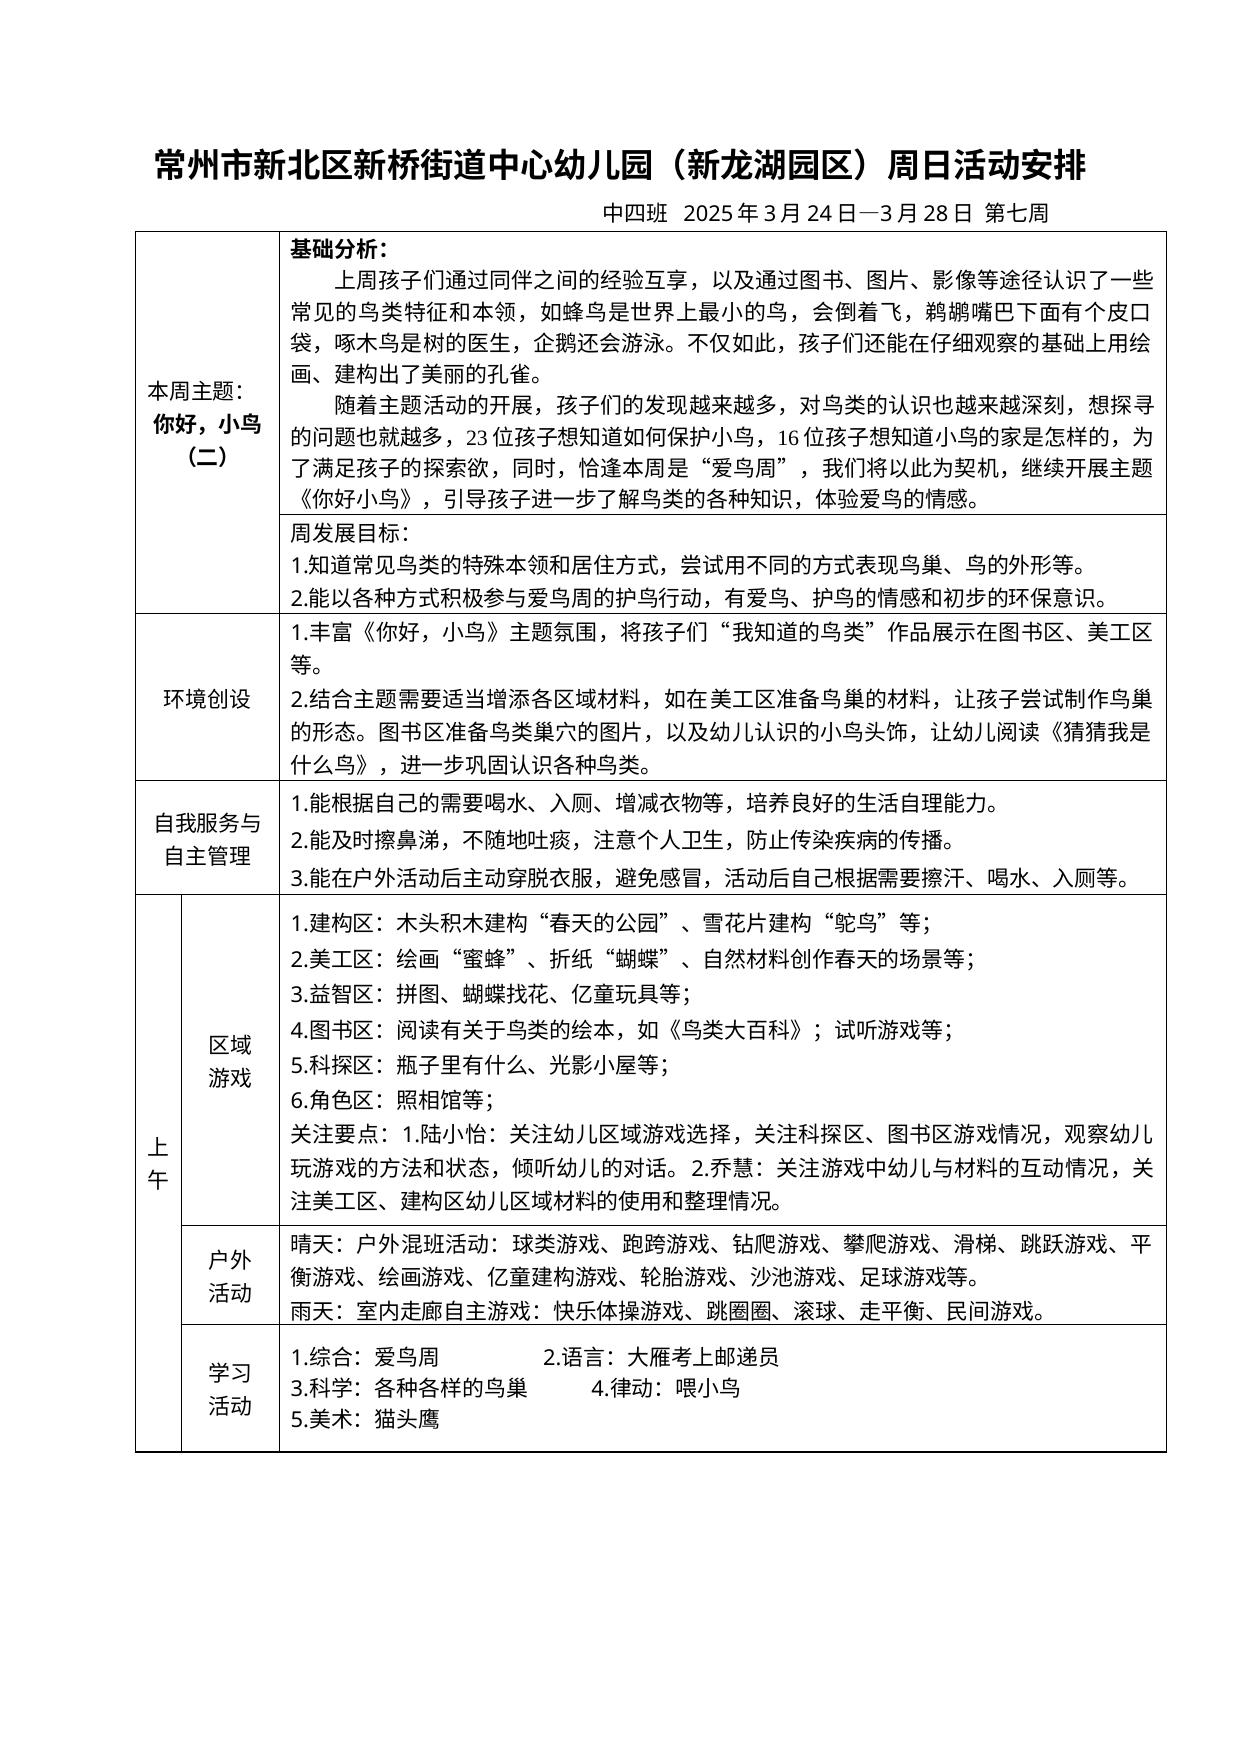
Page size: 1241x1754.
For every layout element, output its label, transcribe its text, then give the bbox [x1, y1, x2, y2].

table_cell 区域 游戏 [182, 895, 279, 1225]
text 常州市新北区新桥街道中心幼儿园（新龙湖园区）周日活动安排 [136, 148, 1104, 185]
table_cell 上午 下午 [136, 895, 181, 1451]
table_cell 学习 活动 [182, 1325, 279, 1451]
table_cell 自我服务与自主管理 [136, 781, 279, 894]
table_header 本周主题： 你好，小鸟（二） [136, 232, 279, 613]
table_cell 户外 活动 [182, 1226, 279, 1324]
table_cell 1.丰富《你好，小鸟》主题氛围，将孩子们“我知道的鸟类”作品展示在图书区、美工区等。 2.结合主题需要适当增添各区域材料，如在美工区准备鸟巢的材料，让孩子尝试制作鸟巢的形态。图书区准备鸟类巢穴的图片，以及幼儿认识的小鸟头饰，让幼儿阅读《猜猜我是什么鸟》，进一步巩固认识各种鸟类。 [280, 614, 1166, 780]
table_cell 周发展目标： 1.知道常见鸟类的特殊本领和居住方式，尝试用不同的方式表现鸟巢、鸟的外形等。 2.能以各种方式积极参与爱鸟周的护鸟行动，有爱鸟、护鸟的情感和初步的环保意识。 [280, 515, 1166, 613]
table_cell 1.建构区：木头积木建构“春天的公园”、雪花片建构“鸵鸟”等； 2.美工区：绘画“蜜蜂”、折纸“蝴蝶”、自然材料创作春天的场景等； 3.益智区：拼图、蝴蝶找花、亿童玩具等； 4.图书区：阅读有关于鸟类的绘本，如《鸟类大百科》；试听游戏等； 5.科探区：瓶子里有什么、光影小屋等； 6.角色区：照相馆等； 关注要点：1.陆小怡：关注幼儿区域游戏选择，关注科探区、图书区游戏情况，观察幼儿玩游戏的方法和状态，倾听幼儿的对话。2.乔慧：关注游戏中幼儿与材料的互动情况，关注美工区、建构区幼儿区域材料的使用和整理情况。 [280, 895, 1166, 1225]
text 中四班 2025年3月24日—3月28日 第七周 [136, 185, 1050, 231]
table_cell 1.综合：爱鸟周 2.语言：大雁考上邮递员 3.科学：各种各样的鸟巢 4.律动：喂小鸟 5.美术：猫头鹰 [280, 1325, 1166, 1451]
table_cell 1.能根据自己的需要喝水、入厕、增减衣物等，培养良好的生活自理能力。 2.能及时擦鼻涕，不随地吐痰，注意个人卫生，防止传染疾病的传播。 3.能在户外活动后主动穿脱衣服，避免感冒，活动后自己根据需要擦汗、喝水、入厕等。 [280, 781, 1166, 894]
table_cell 环境创设 [136, 614, 279, 780]
table_cell 晴天：户外混班活动：球类游戏、跑跨游戏、钻爬游戏、攀爬游戏、滑梯、跳跃游戏、平衡游戏、绘画游戏、亿童建构游戏、轮胎游戏、沙池游戏、足球游戏等。 雨天：室内走廊自主游戏：快乐体操游戏、跳圈圈、滚球、走平衡、民间游戏。 [280, 1226, 1166, 1324]
table_header 基础分析： 上周孩子们通过同伴之间的经验互享，以及通过图书、图片、影像等途径认识了一些常见的鸟类特征和本领，如蜂鸟是世界上最小的鸟，会倒着飞，鹈鹕嘴巴下面有个皮口袋，啄木鸟是树的医生，企鹅还会游泳。不仅如此，孩子们还能在仔细观察的基础上用绘画、建构出了美丽的孔雀。 随着主题活动的开展，孩子们的发现越来越多，对鸟类的认识也越来越深刻，想探寻的问题也就越多，23位孩子想知道如何保护小鸟，16位孩子想知道小鸟的家是怎样的，为了满足孩子的探索欲，同时，恰逢本周是“爱鸟周”，我们将以此为契机，继续开展主题《你好小鸟》，引导孩子进一步了解鸟类的各种知识，体验爱鸟的情感。 [280, 232, 1166, 514]
